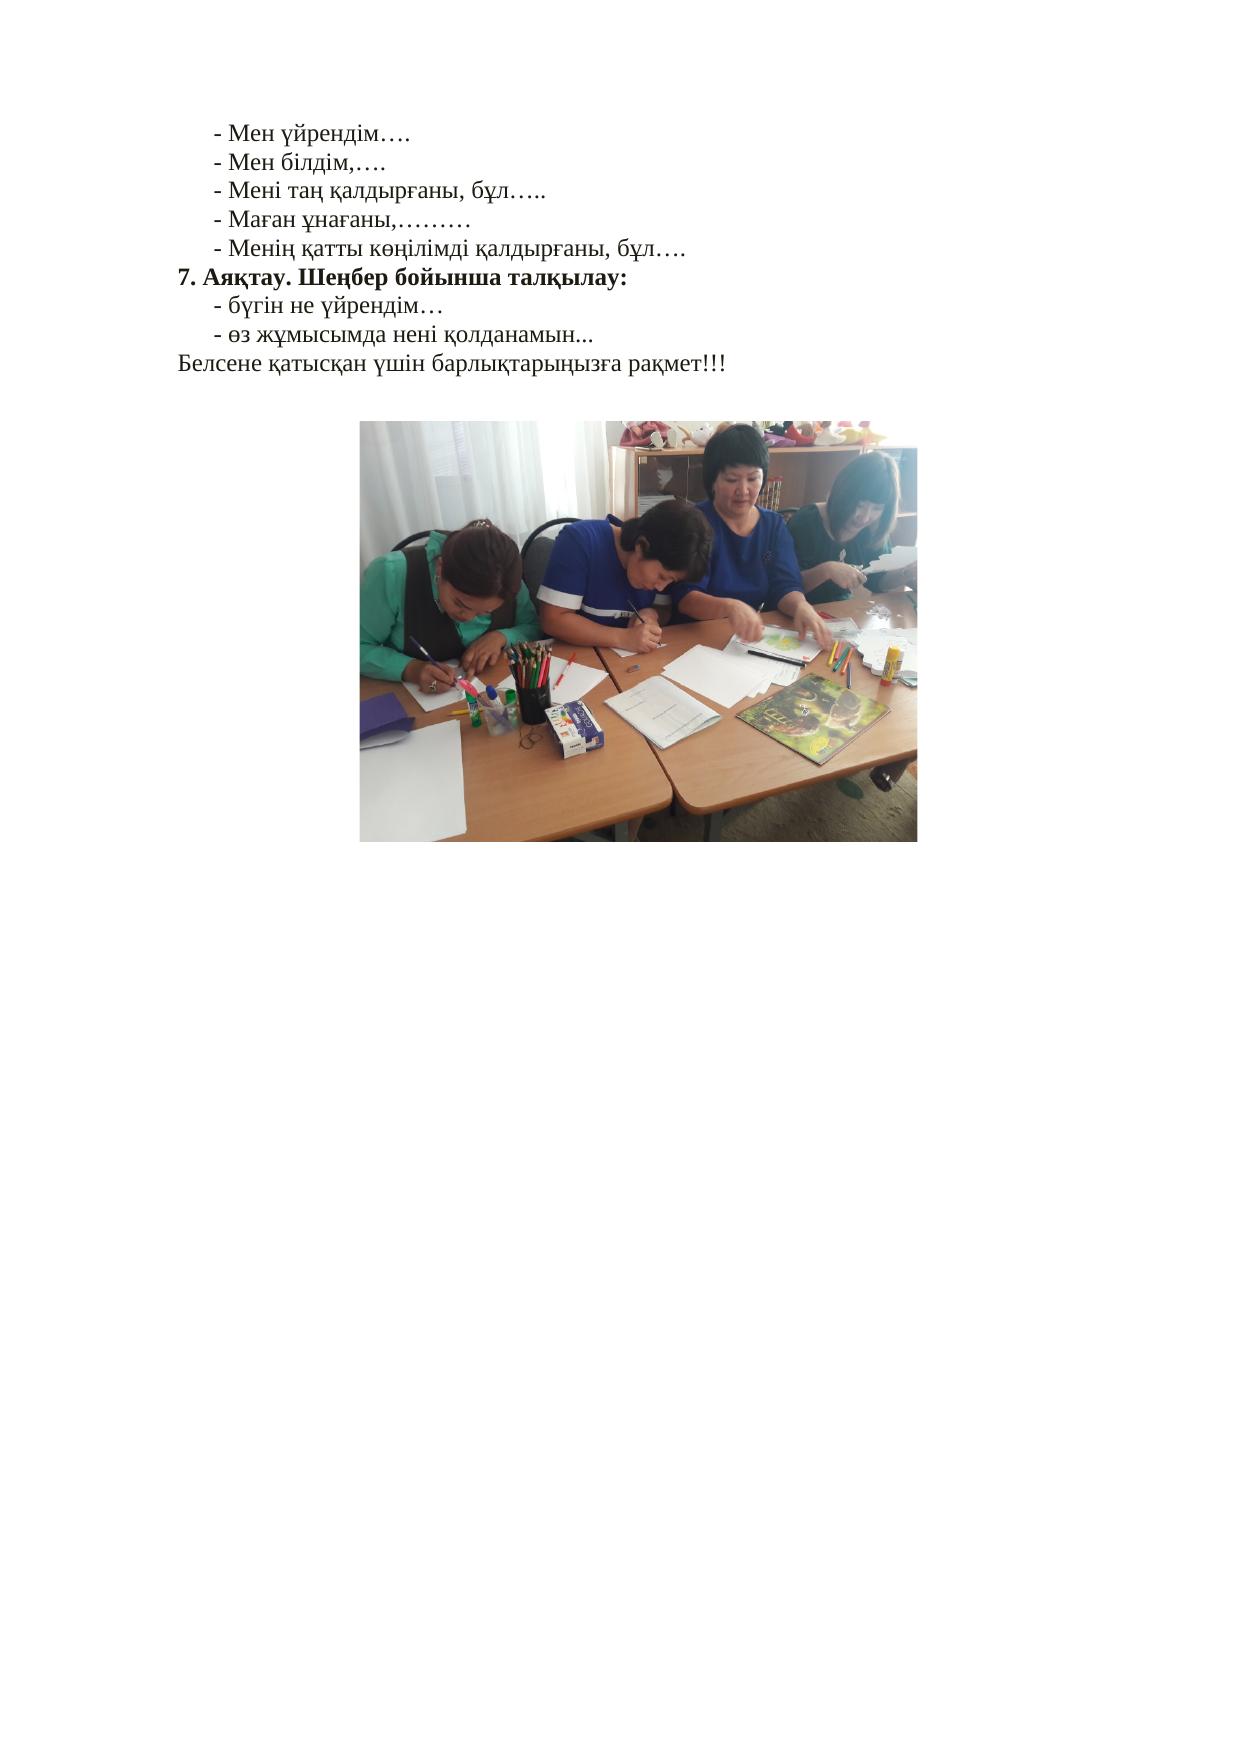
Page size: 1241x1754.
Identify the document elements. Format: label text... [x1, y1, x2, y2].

text - Мені таң қалдырғаны, бұл….. [177, 176, 1152, 204]
text - Маған ұнағаны,……… [177, 204, 1152, 233]
picture [358, 421, 917, 841]
text - Мен білдім,…. [177, 147, 1152, 176]
text - бүгін не үйрендім… [177, 291, 1152, 319]
text Белсене қатысқан үшін барлықтарыңызға рақмет!!! [177, 348, 1152, 377]
text 7. Аяқтау. Шеңбер бойынша талқылау: [177, 262, 1152, 291]
text - Мен үйрендім…. [177, 118, 1152, 147]
text - өз жұмысымда нені қолданамын... [177, 319, 1152, 348]
text - Менің қатты көңілімді қалдырғаны, бұл…. [177, 233, 1152, 262]
